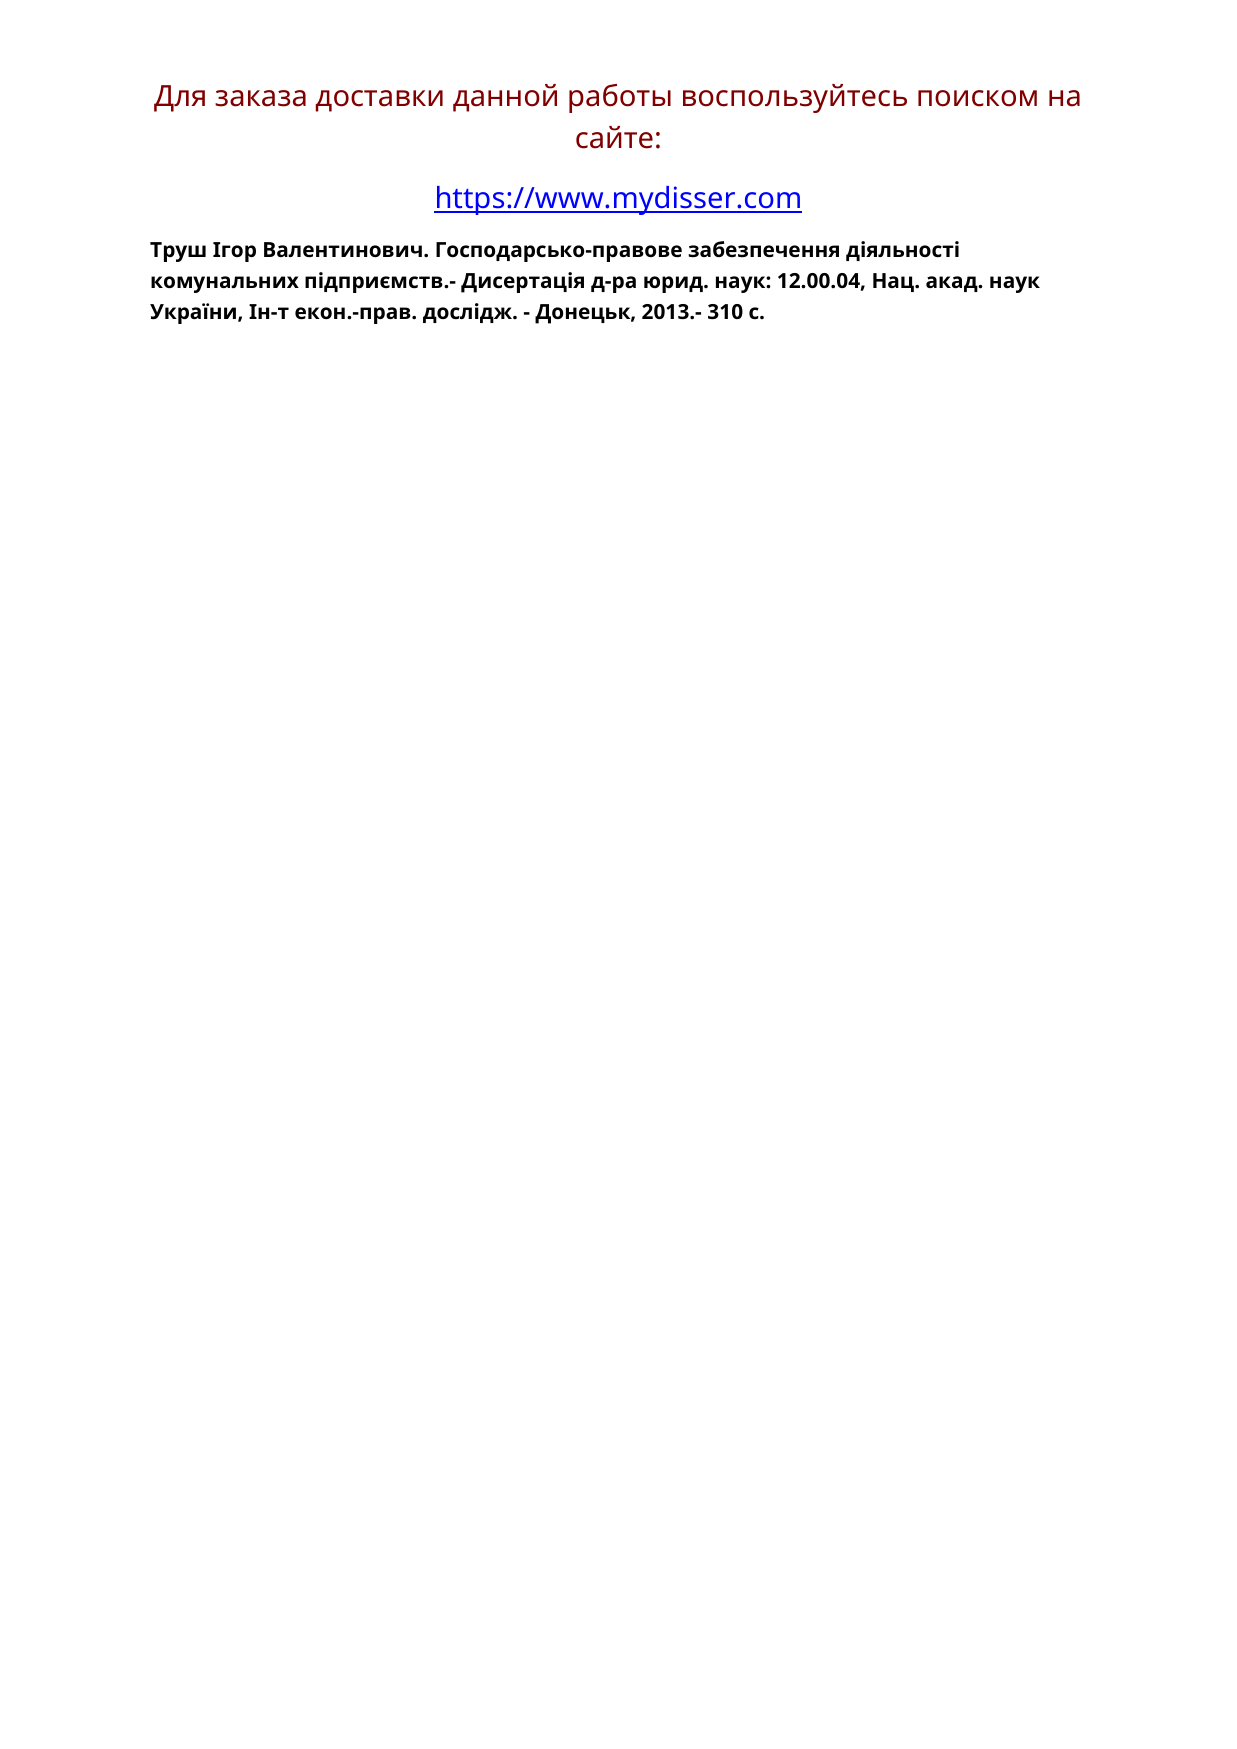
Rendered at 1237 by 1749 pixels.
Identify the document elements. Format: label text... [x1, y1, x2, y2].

text Труш Ігор Валентинович. Господарсько-правове забезпечення діяльності комунальних підприємств.- Дисертація д-ра юрид. наук: 12.00.04, Нац. акад. наук України, Ін-т екон.-прав. дослідж. - Донецьк, 2013.- 310 с. [150, 236, 1086, 325]
